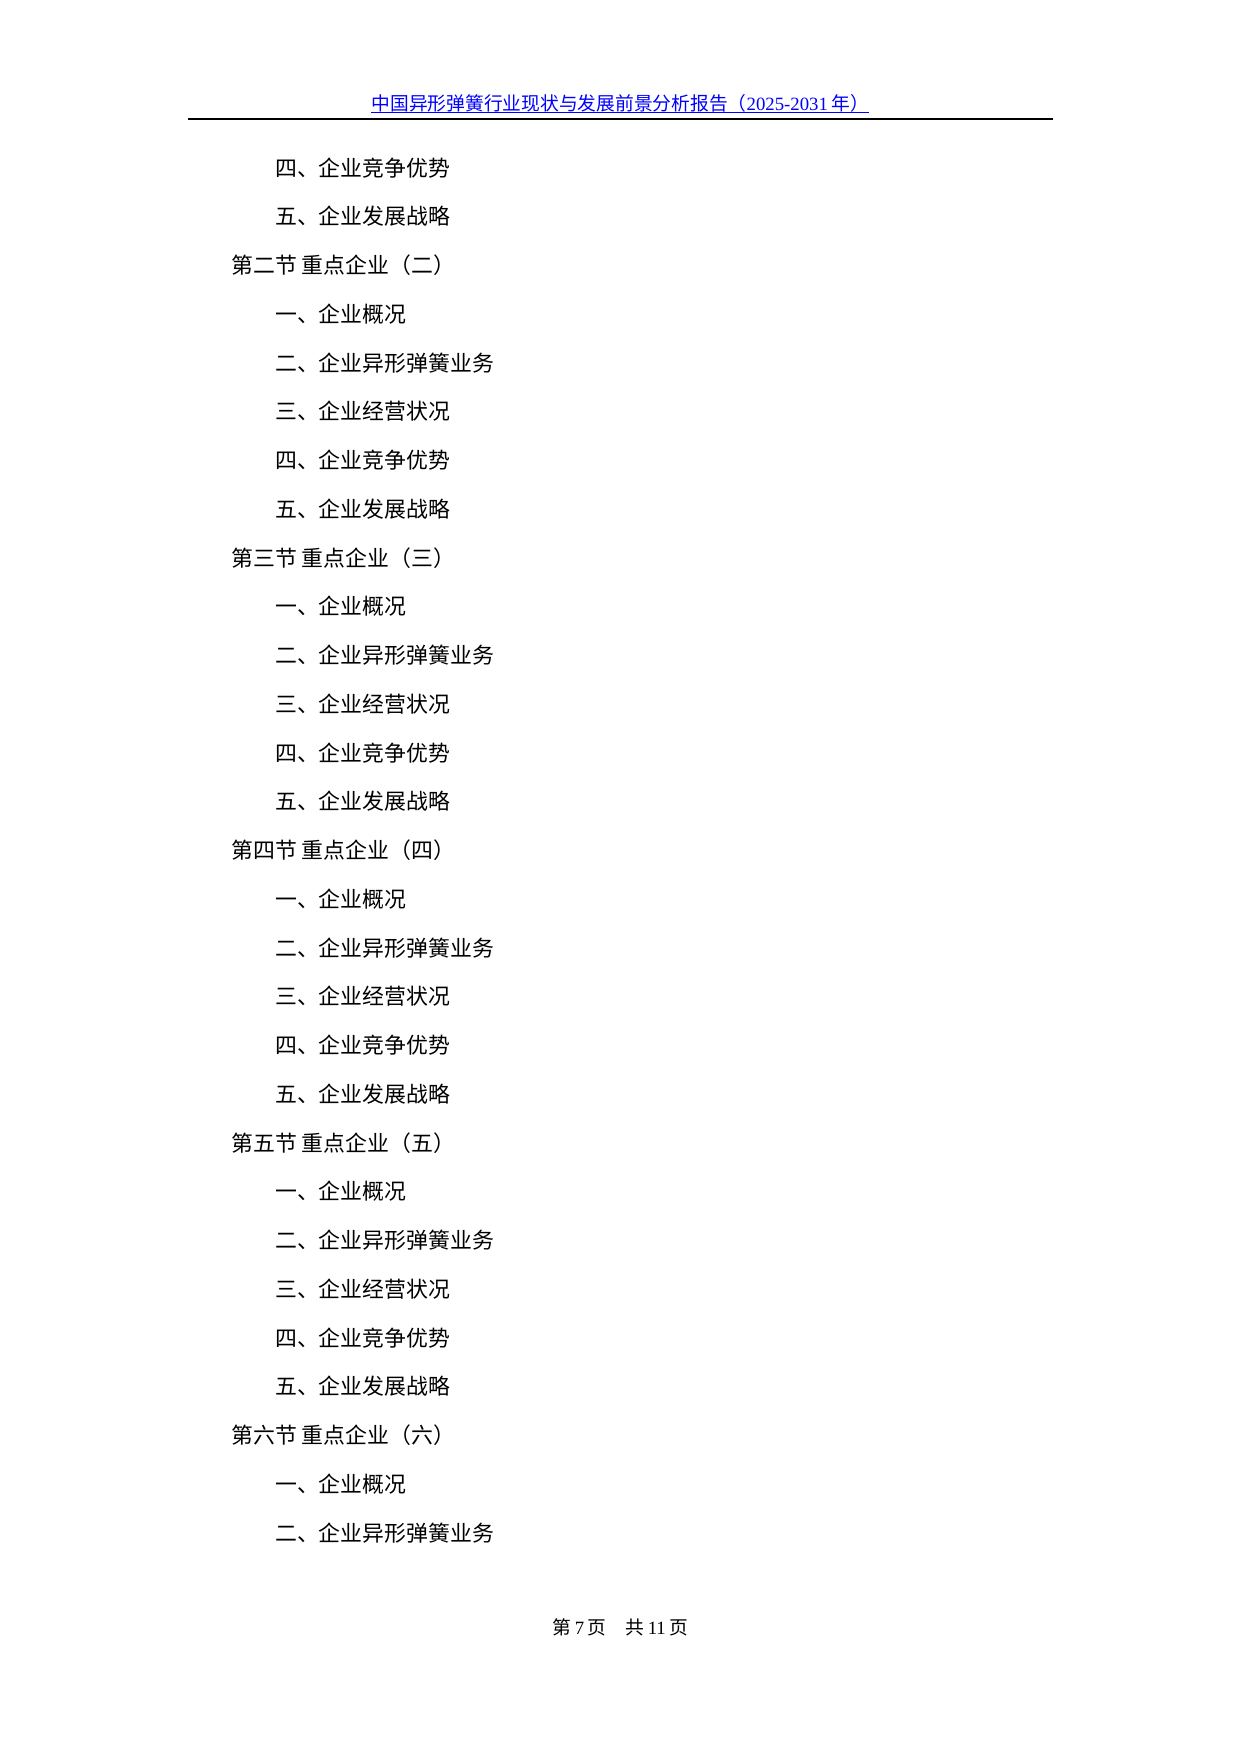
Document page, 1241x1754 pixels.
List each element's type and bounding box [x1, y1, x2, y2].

text [187, 150, 1053, 1548]
